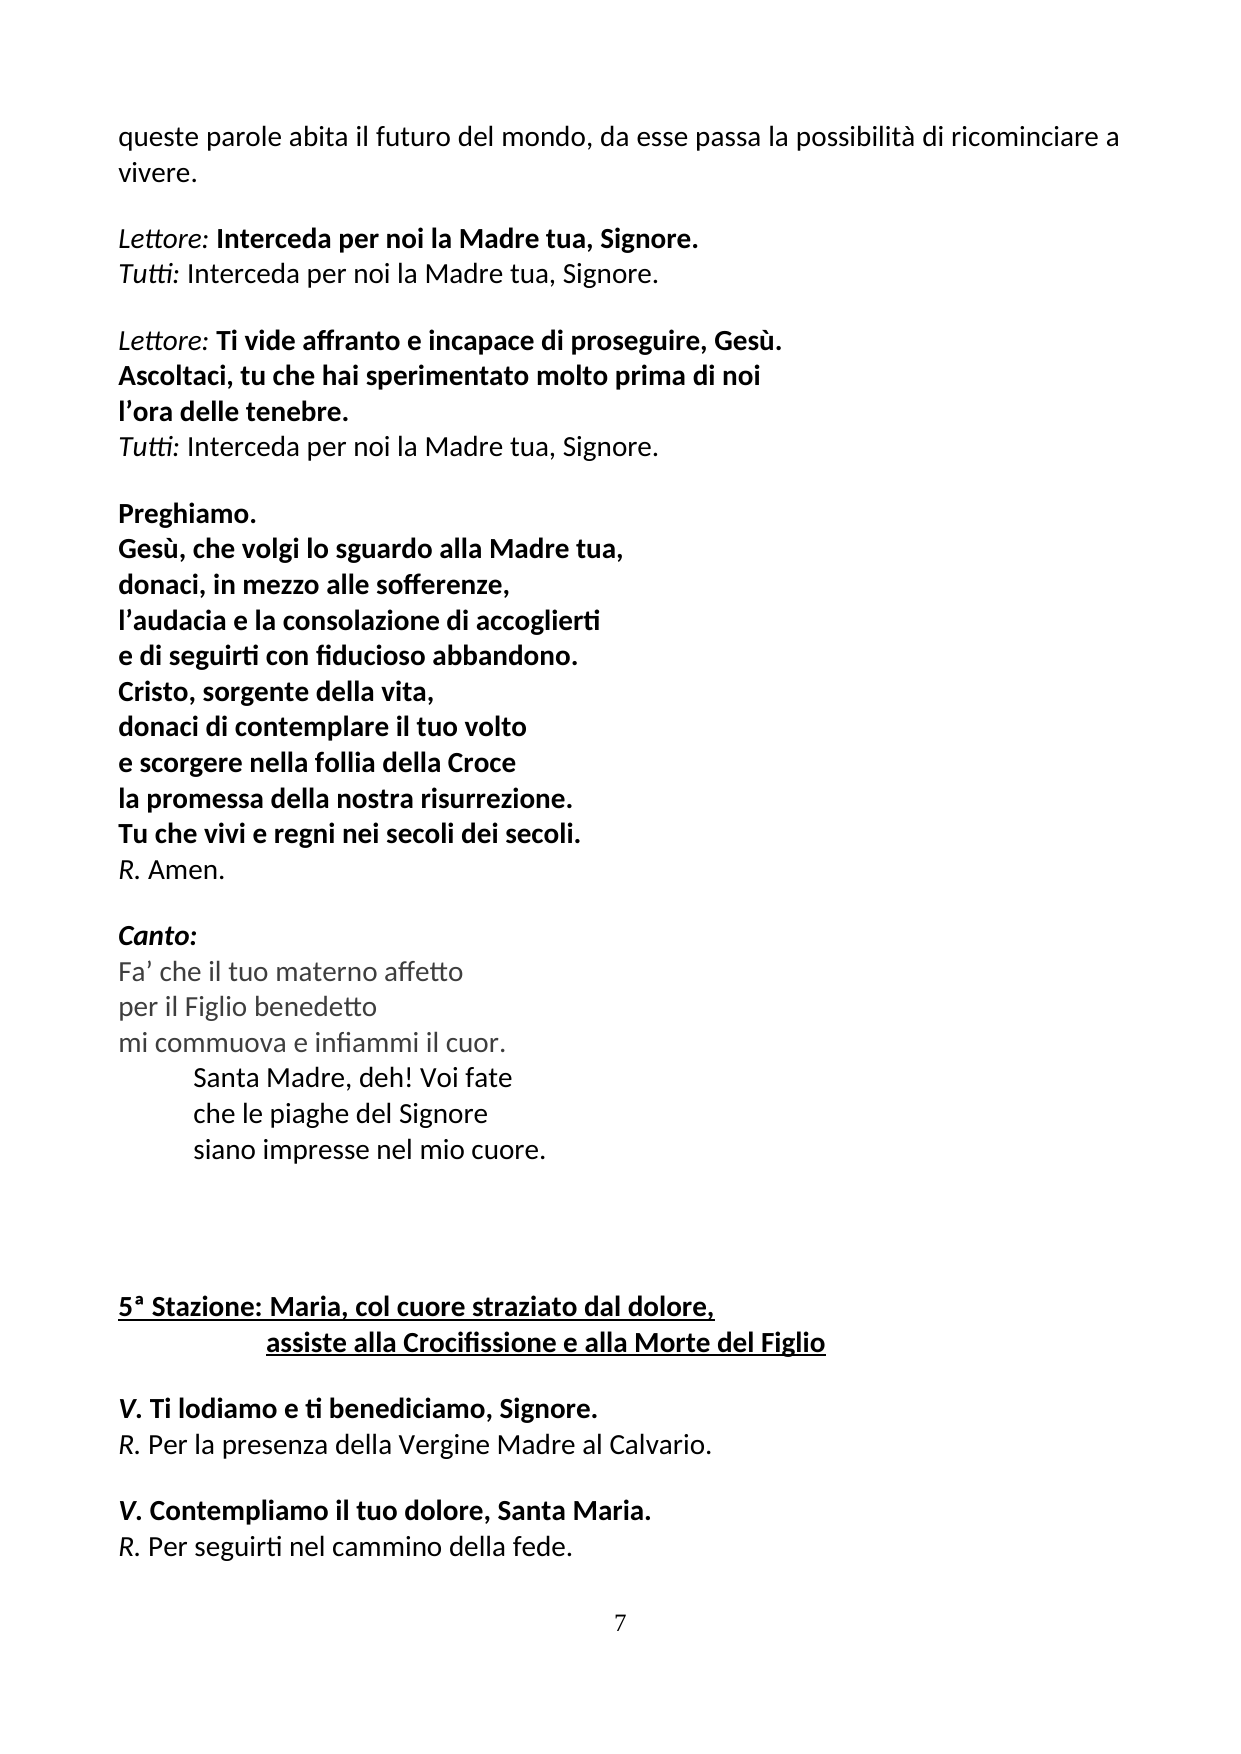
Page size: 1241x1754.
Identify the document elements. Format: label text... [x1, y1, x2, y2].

text Gesù, che volgi lo sguardo alla Madre tua, [118, 530, 1122, 566]
text R. Amen. [118, 851, 1122, 887]
text Tu che vivi e regni nei secoli dei secoli. [118, 815, 1122, 851]
text V. Contempliamo il tuo dolore, Santa Maria. [118, 1492, 1122, 1528]
text donaci, in mezzo alle sofferenze, [118, 566, 1122, 602]
text Tutti: Interceda per noi la Madre tua, Signore. [118, 256, 1122, 291]
text Preghiamo. [118, 495, 1122, 530]
text l’ora delle tenebre. [118, 393, 1122, 428]
text Lettore: Interceda per noi la Madre tua, Signore. [118, 220, 1122, 256]
text donaci di contemplare il tuo volto [118, 708, 1122, 744]
text l’audacia e la consolazione di accoglierti [118, 602, 1122, 637]
text per il Figlio benedetto [118, 988, 1122, 1024]
text assiste alla Crocifissione e alla Morte del Figlio [266, 1324, 1122, 1360]
text R. Per seguirti nel cammino della fede. [118, 1528, 1122, 1563]
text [118, 118, 1122, 189]
text mi commuova e infiammi il cuor. [118, 1024, 1122, 1059]
text Lettore: Ti vide affranto e incapace di proseguire, Gesù. [118, 322, 1122, 357]
text la promessa della nostra risurrezione. [118, 780, 1122, 815]
text Ascoltaci, tu che hai sperimentato molto prima di noi [118, 357, 1122, 393]
text Cristo, sorgente della vita, [118, 673, 1122, 708]
text 5ª Stazione: Maria, col cuore straziato dal dolore, [118, 1288, 1122, 1324]
text siano impresse nel mio cuore. [118, 1131, 1122, 1166]
text Fa’ che il tuo materno affetto [118, 953, 1122, 988]
text e di seguirti con fiducioso abbandono. [118, 637, 1122, 673]
text V. Ti lodiamo e ti benediciamo, Signore. [118, 1390, 1122, 1426]
text R. Per la presenza della Vergine Madre al Calvario. [118, 1426, 1122, 1462]
text Canto: [118, 917, 1122, 953]
text e scorgere nella follia della Croce [118, 744, 1122, 780]
text Santa Madre, deh! Voi fate [118, 1059, 1122, 1095]
text che le piaghe del Signore [118, 1095, 1122, 1131]
text Tutti: Interceda per noi la Madre tua, Signore. [118, 428, 1122, 464]
